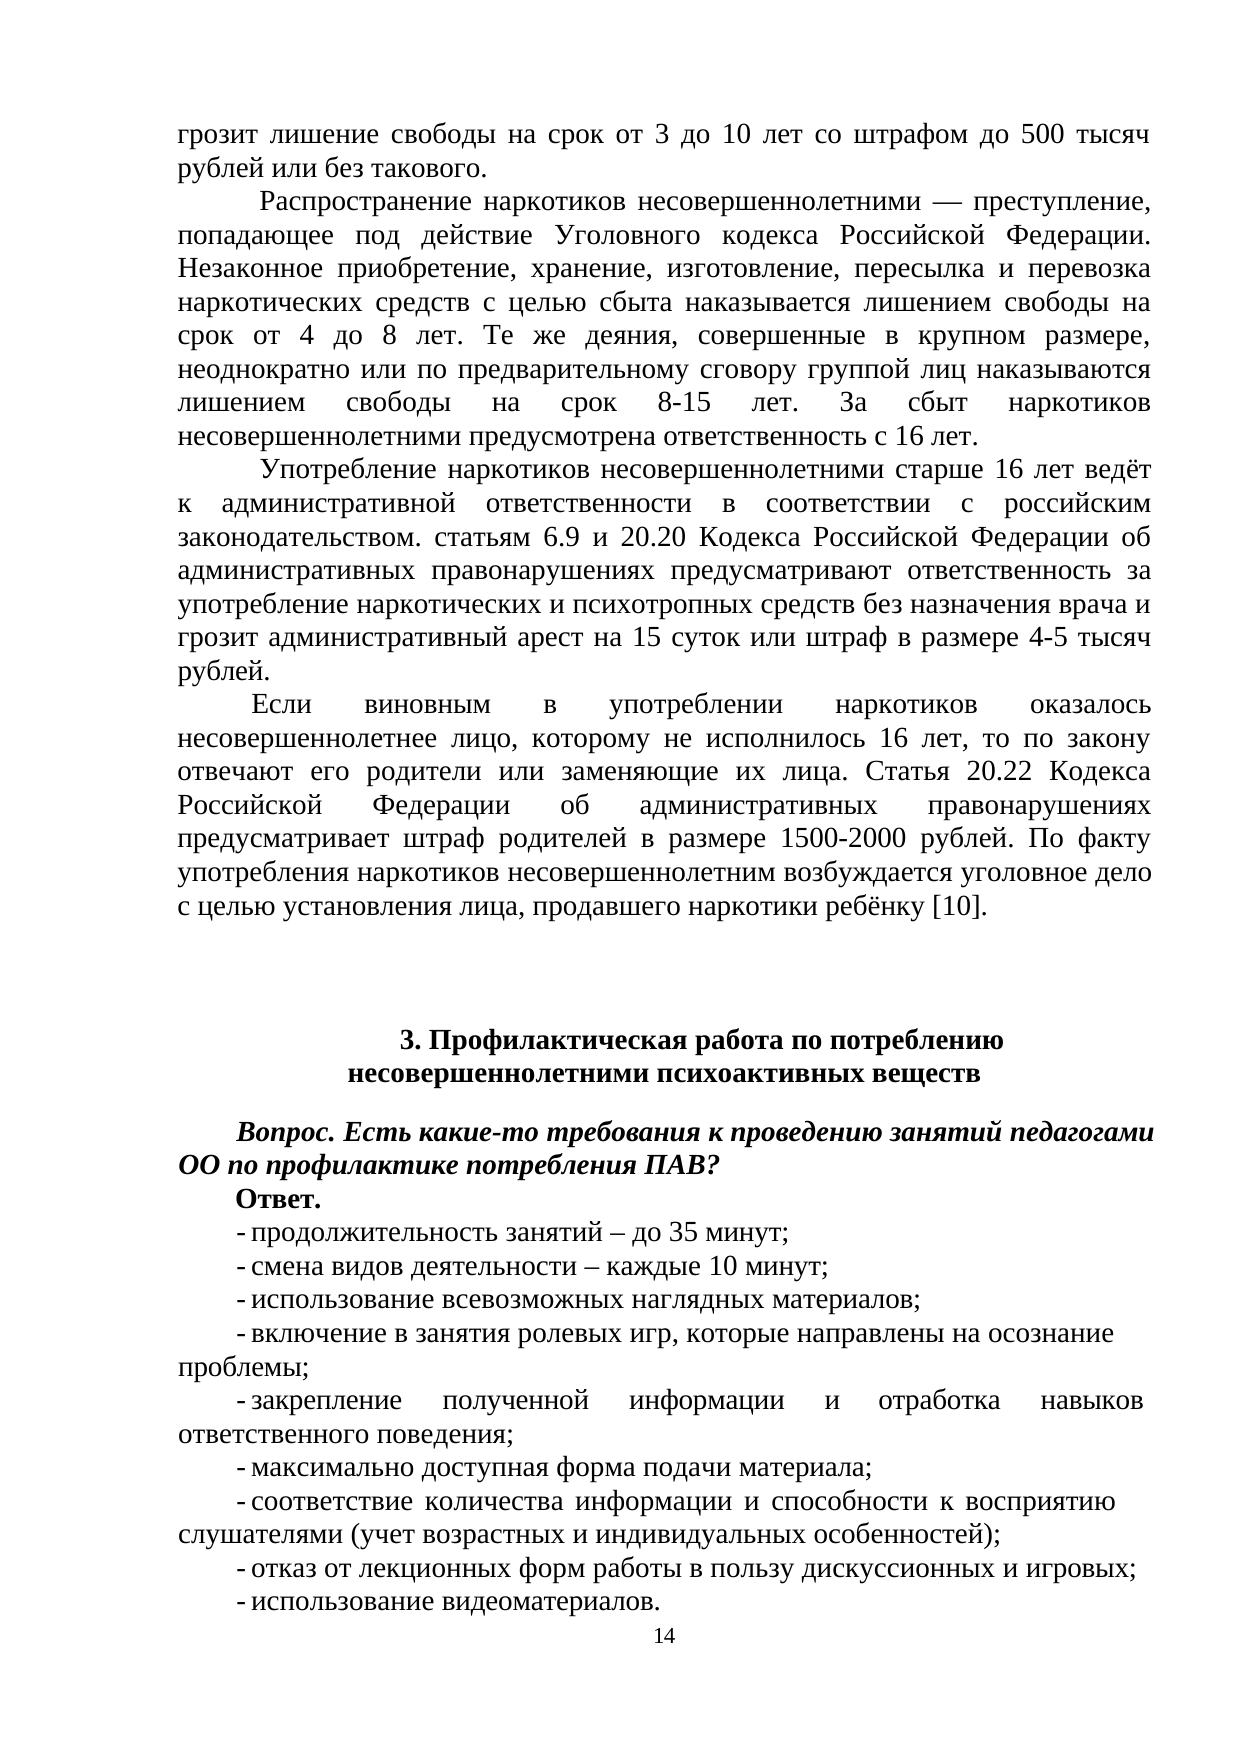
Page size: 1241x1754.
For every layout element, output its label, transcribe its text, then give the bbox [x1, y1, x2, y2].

list максимально доступная форма подачи материала; [236, 1449, 1163, 1483]
list продолжительность занятий – до 35 минут; [236, 1214, 1163, 1248]
subtitle Профилактическая работа по потреблению несовершеннолетними психоактивных веществ [347, 1022, 1005, 1089]
list соответствие количества информации и способности к восприятию слушателями (учет возрастных и индивидуальных особенностей); [178, 1483, 1145, 1550]
list использование видеоматериалов. [236, 1583, 1163, 1617]
text Употребление наркотиков несовершеннолетними старше 16 лет ведёт к административной ответственности в соответствии с российским законодательством. статьям 6.9 и 20.20 Кодекса Российской Федерации об административных правонарушениях предусматривают ответственность за употребление наркотических и психотропных средств без назначения врача и грозит административный арест на 15 суток или штраф в размере 4-5 тысяч рублей. [177, 452, 1152, 686]
text Если виновным в употреблении наркотиков оказалось несовершеннолетнее лицо, которому не исполнилось 16 лет, то по закону отвечают его родители или заменяющие их лица. Статья 20.22 Кодекса Российской Федерации об административных правонарушениях предусматривает штраф родителей в размере 1500-2000 рублей. По факту употребления наркотиков несовершеннолетним возбуждается уголовное дело с целью установления лица, продавшего наркотики ребёнку [10]. [177, 686, 1152, 921]
text грозит лишение свободы на срок от 3 до 10 лет со штрафом до 500 тысяч рублей или без такового. [177, 116, 1152, 183]
list отказ от лекционных форм работы в пользу дискуссионных и игровых; [236, 1550, 1163, 1583]
subtitle Ответ. [235, 1181, 1163, 1214]
list включение в занятия ролевых игр, которые направлены на осознание проблемы; [178, 1315, 1145, 1382]
list смена видов деятельности – каждые 10 минут; [236, 1248, 1163, 1282]
list использование всевозможных наглядных материалов; [236, 1282, 1163, 1315]
text Распространение наркотиков несовершеннолетними — преступление, попадающее под действие Уголовного кодекса Российской Федерации. Незаконное приобретение, хранение, изготовление, пересылка и перевозка наркотических средств с целью сбыта наказывается лишением свободы на срок от 4 до 8 лет. Те же деяния, совершенные в крупном размере, неоднократно или по предварительному сговору группой лиц наказываются лишением свободы на срок 8-15 лет. За сбыт наркотиков несовершеннолетними предусмотрена ответственность с 16 лет. [177, 183, 1152, 452]
text Вопрос. Есть какие-то требования к проведению занятий педагогами ОО по профилактике потребления ПАВ? [178, 1114, 1163, 1181]
list закрепление полученной информации и отработка навыков ответственного поведения; [178, 1382, 1145, 1449]
